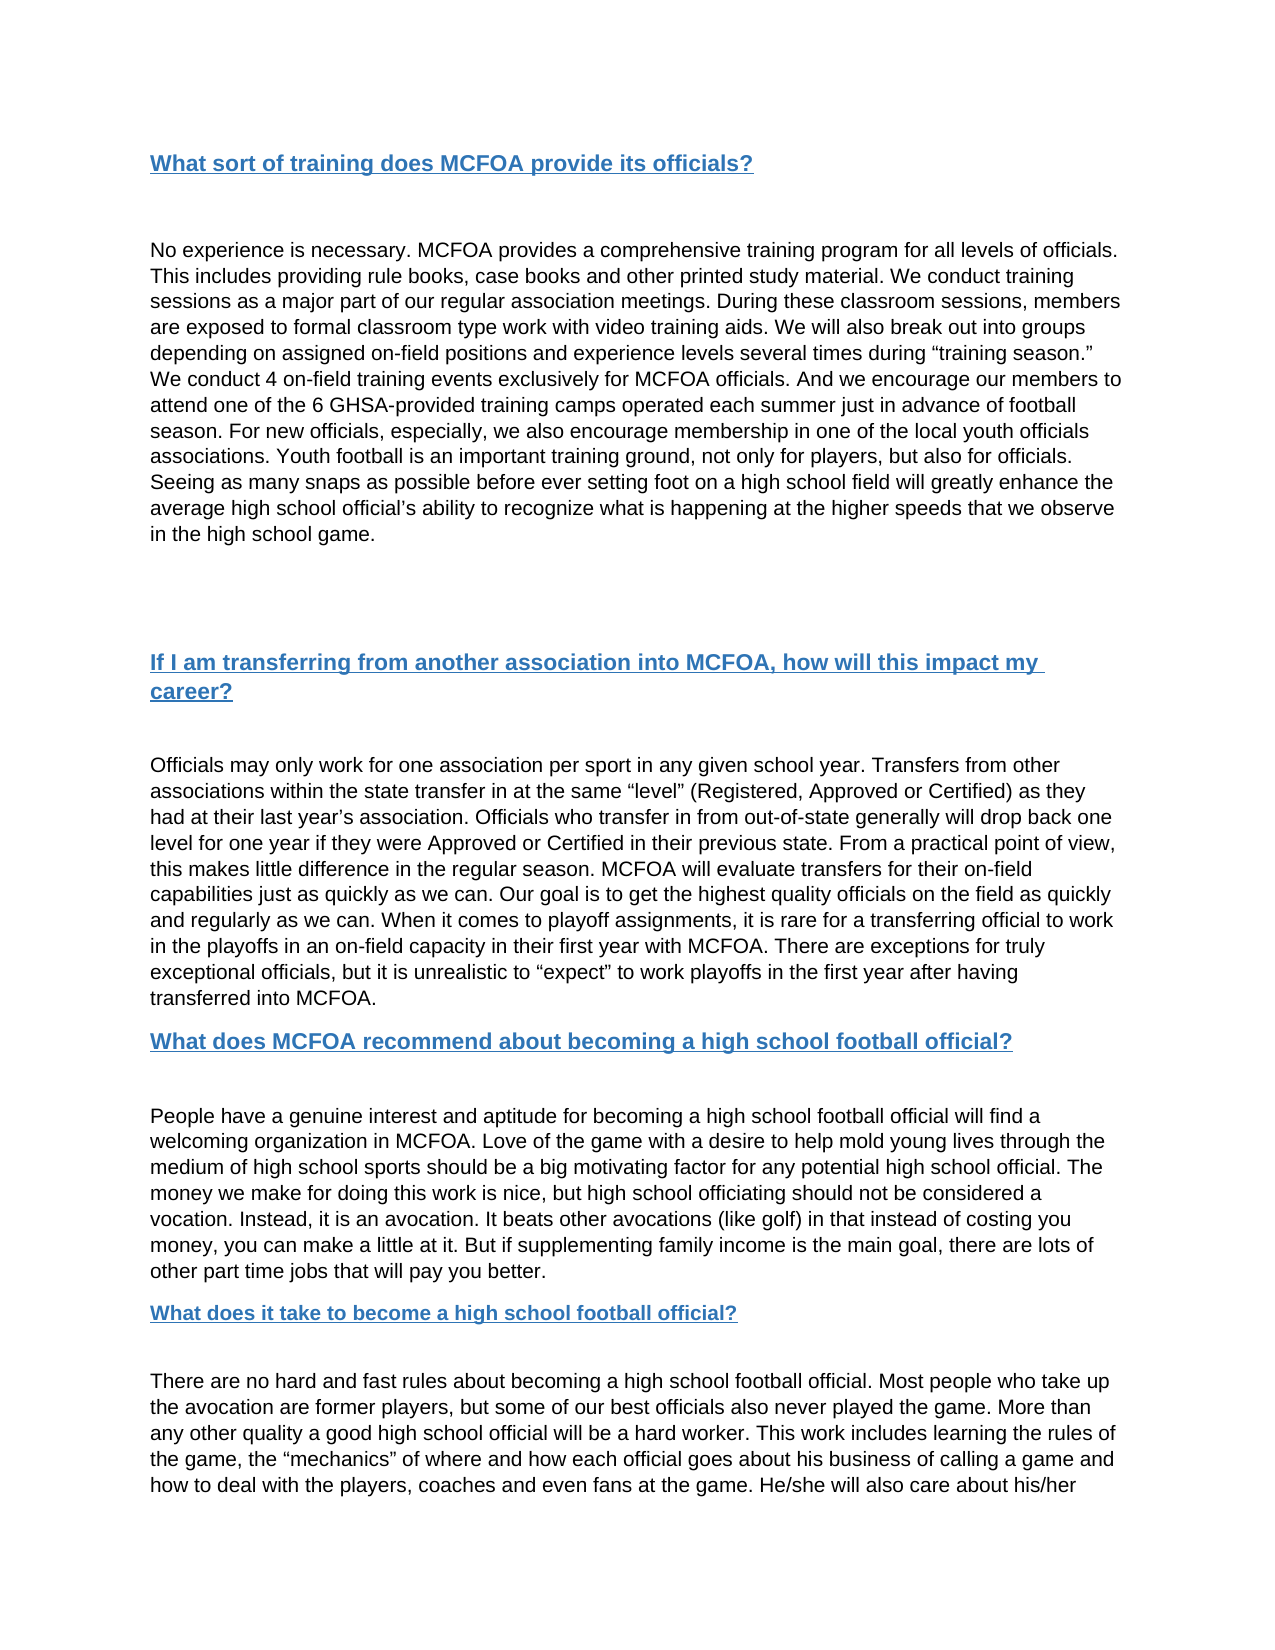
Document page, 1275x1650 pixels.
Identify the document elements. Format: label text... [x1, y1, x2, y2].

text Officials may only work for one association per sport in any given school year. Transfers from other associations within the state transfer in at the same “level” (Registered, Approved or Certified) as they had at their last year’s association. Officials who transfer in from out-of-state generally will drop back one level for one year if they were Approved or Certified in their previous state. From a practical point of view, this makes little difference in the regular season. MCFOA will evaluate transfers for their on-field capabilities just as quickly as we can. Our goal is to get the highest quality officials on the field as quickly and regularly as we can. When it comes to playoff assignments, it is rare for a transferring official to work in the playoffs in an on-field capacity in their first year with MCFOA. There are exceptions for truly exceptional officials, but it is unrealistic to “expect” to work playoffs in the first year after having transferred into MCFOA. [150, 753, 1125, 1009]
text If I am transferring from another association into MCFOA, how will this impact my career? [150, 649, 1125, 734]
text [150, 1343, 1125, 1497]
text What does MCFOA recommend about becoming a high school football official? [150, 1028, 1125, 1085]
text What sort of training does MCFOA provide its officials? [150, 150, 1125, 176]
text No experience is necessary. MCFOA provides a comprehensive training program for all levels of officials. This includes providing rule books, case books and other printed study material. We conduct training sessions as a major part of our regular association meetings. During these classroom sessions, members are exposed to formal classroom type work with video training aids. We will also break out into groups depending on assigned on-field positions and experience levels several times during “training season.” We conduct 4 on-field training events exclusively for MCFOA officials. And we encourage our members to attend one of the 6 GHSA-provided training camps operated each summer just in advance of football season. For new officials, especially, we also encourage membership in one of the local youth officials associations. Youth football is an important training ground, not only for players, but also for officials. Seeing as many snaps as possible before ever setting foot on a high school field will greatly enhance the average high school official’s ability to recognize what is happening at the higher speeds that we observe in the high school game. [150, 238, 1125, 546]
text People have a genuine interest and aptitude for becoming a high school football official will find a welcoming organization in MCFOA. Love of the game with a desire to help mold young lives through the medium of high school sports should be a big motivating factor for any potential high school official. The money we make for doing this work is nice, but high school officiating should not be considered a vocation. Instead, it is an avocation. It beats other avocations (like golf) in that instead of costing you money, you can make a little at it. But if supplementing family income is the main goal, there are lots of other part time jobs that will pay you better. [150, 1103, 1125, 1282]
text What does it take to become a high school football official? [150, 1301, 1125, 1325]
